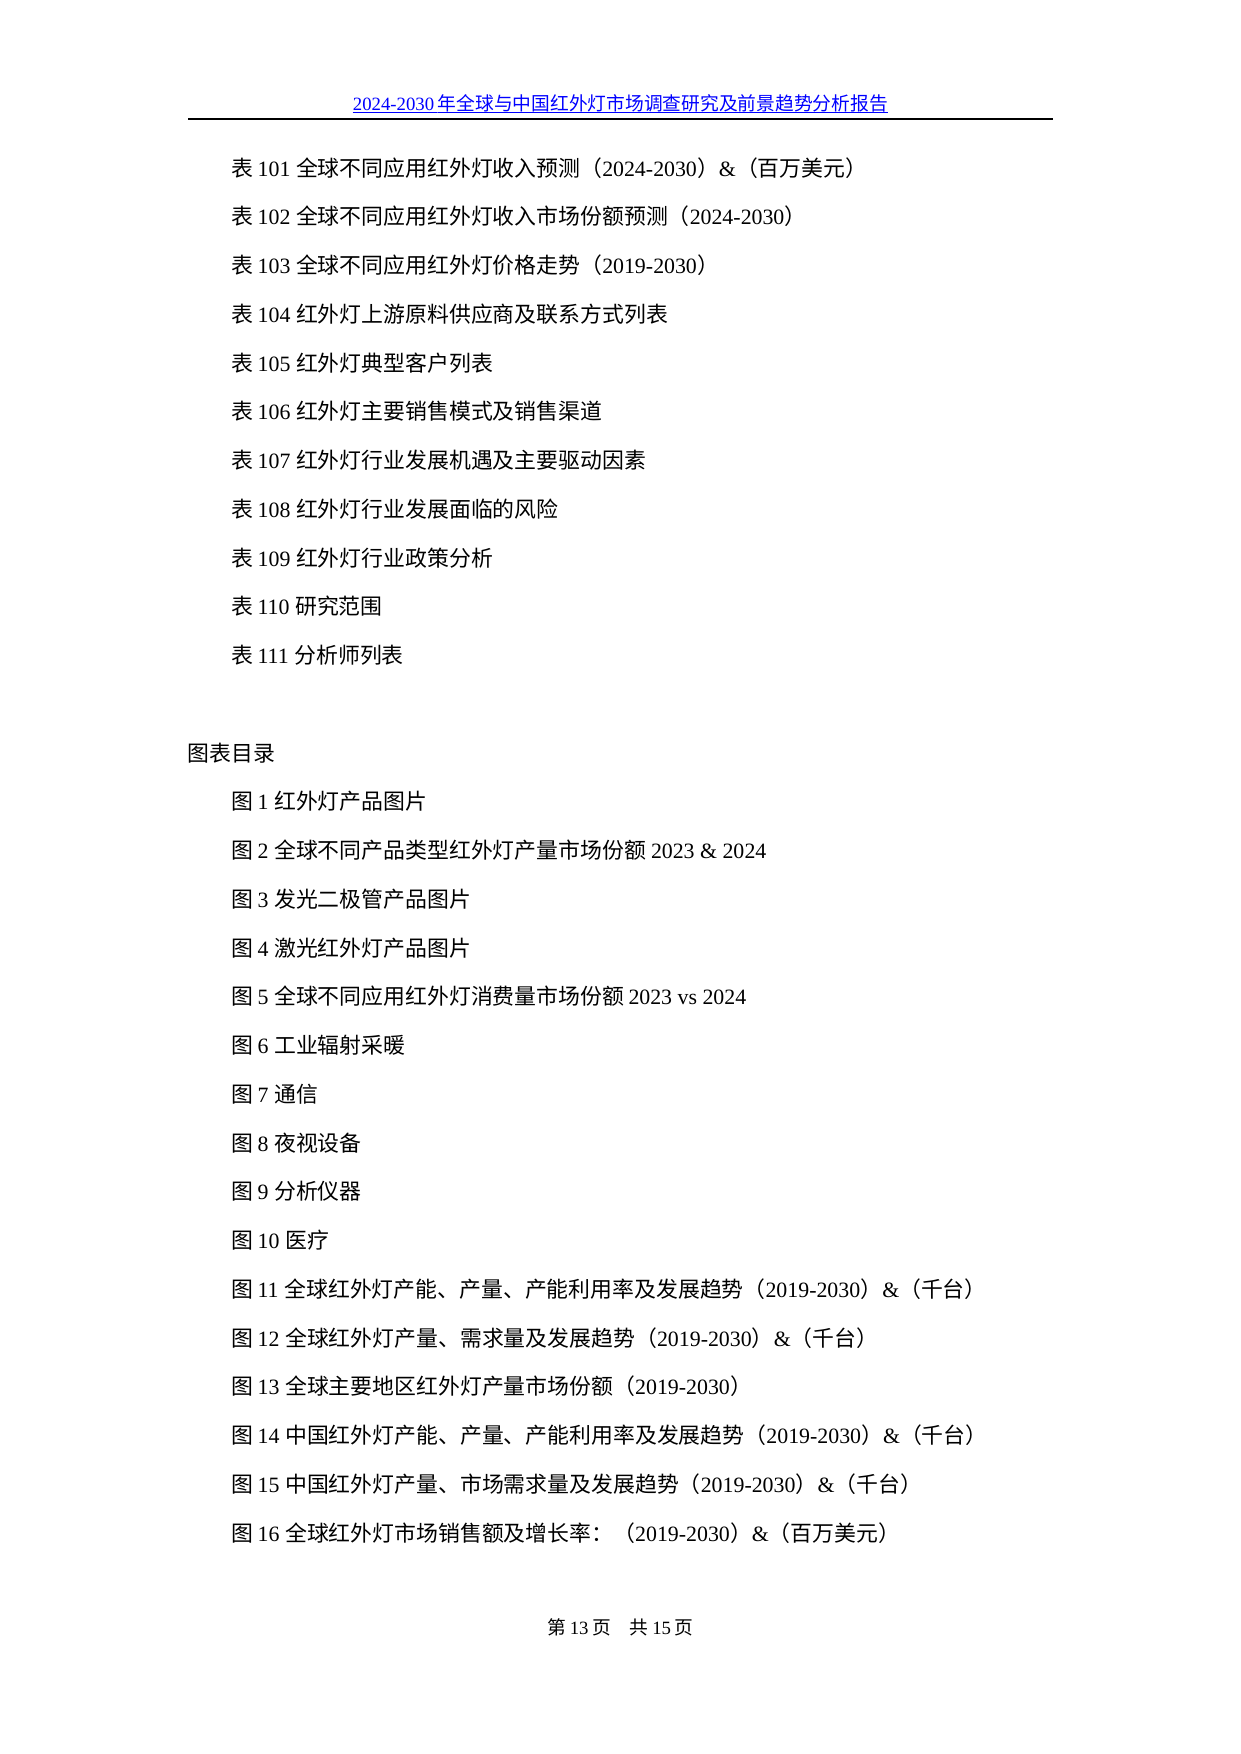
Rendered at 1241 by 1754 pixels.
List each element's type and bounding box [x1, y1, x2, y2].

text [187, 150, 1053, 1548]
